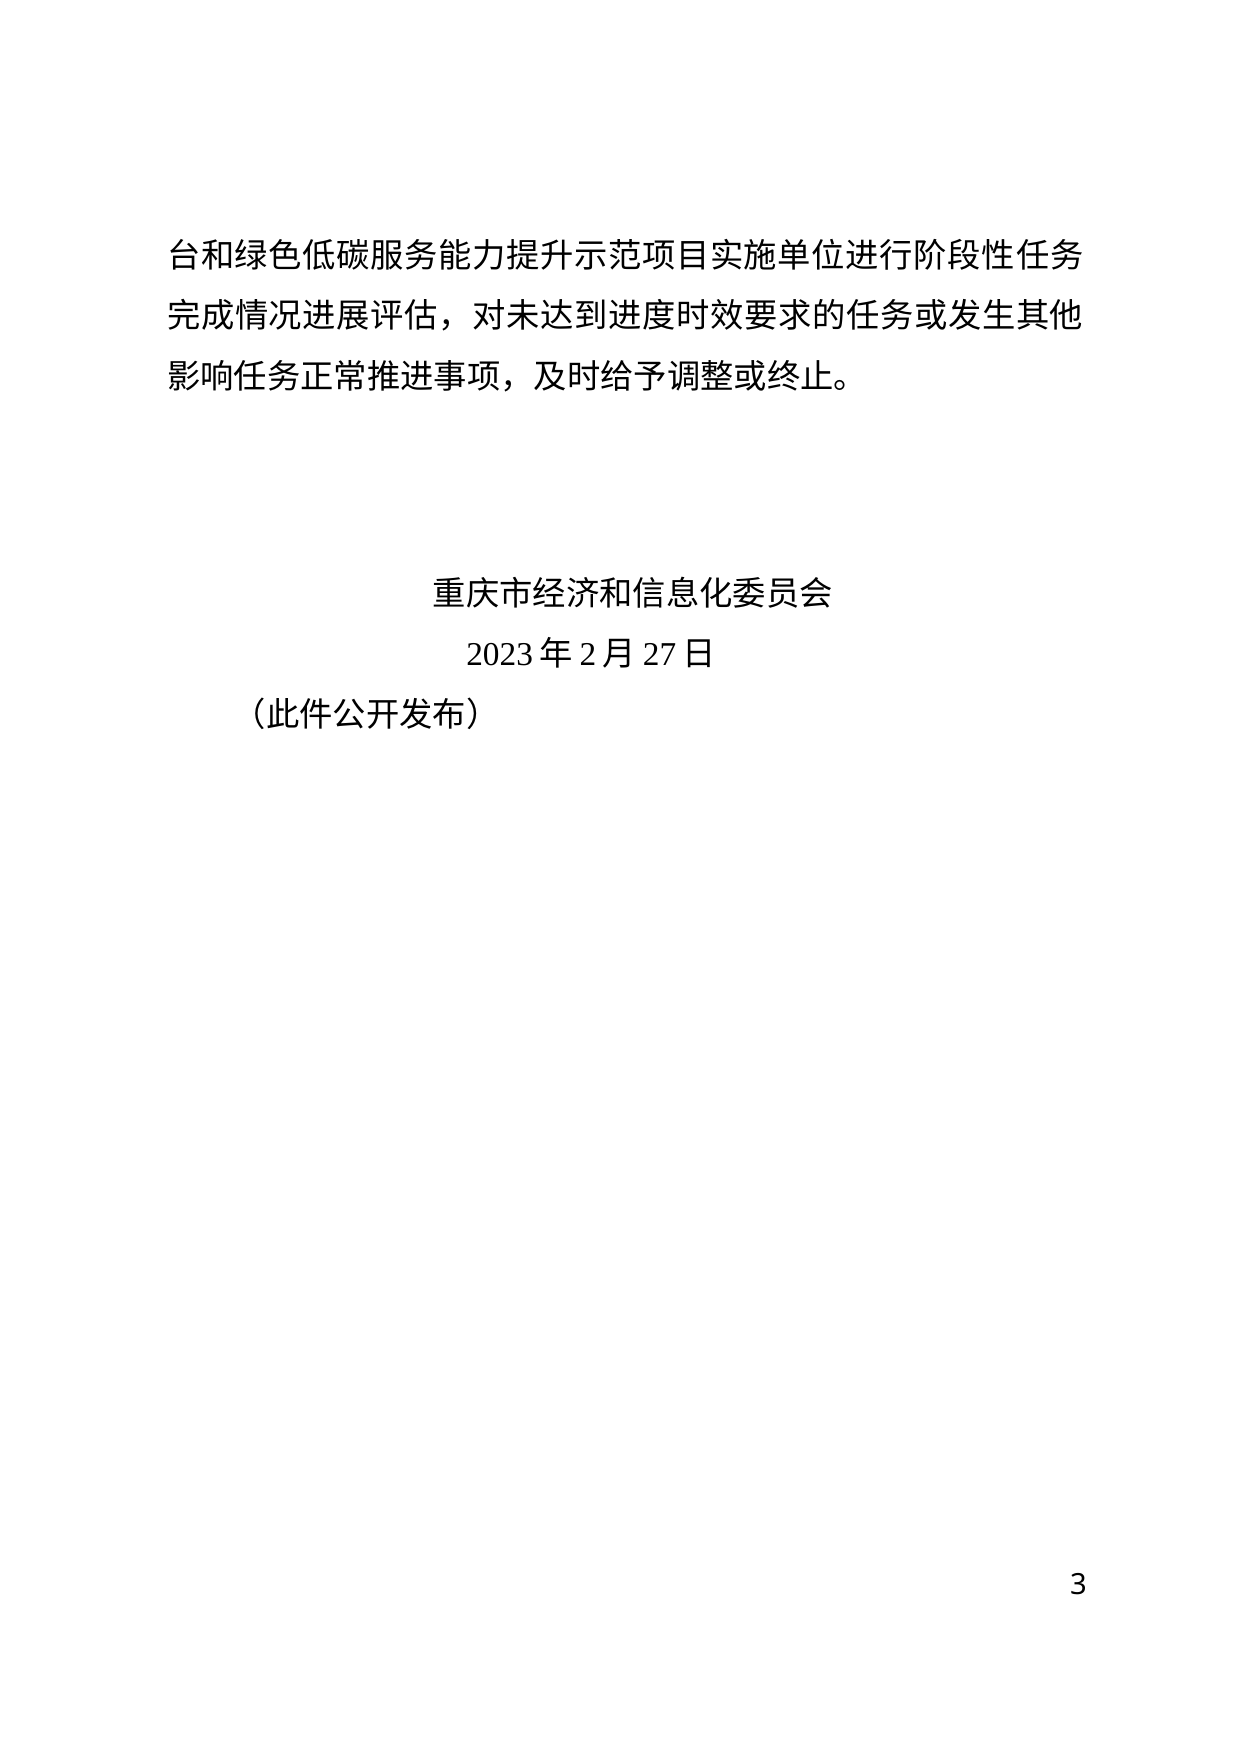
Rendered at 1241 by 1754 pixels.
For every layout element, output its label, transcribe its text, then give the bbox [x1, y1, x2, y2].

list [165, 219, 1087, 400]
text 2023年2月27日 [165, 611, 1087, 671]
text 重庆市经济和信息化委员会 [165, 550, 1087, 611]
list （此件公开发布） [165, 671, 1087, 731]
